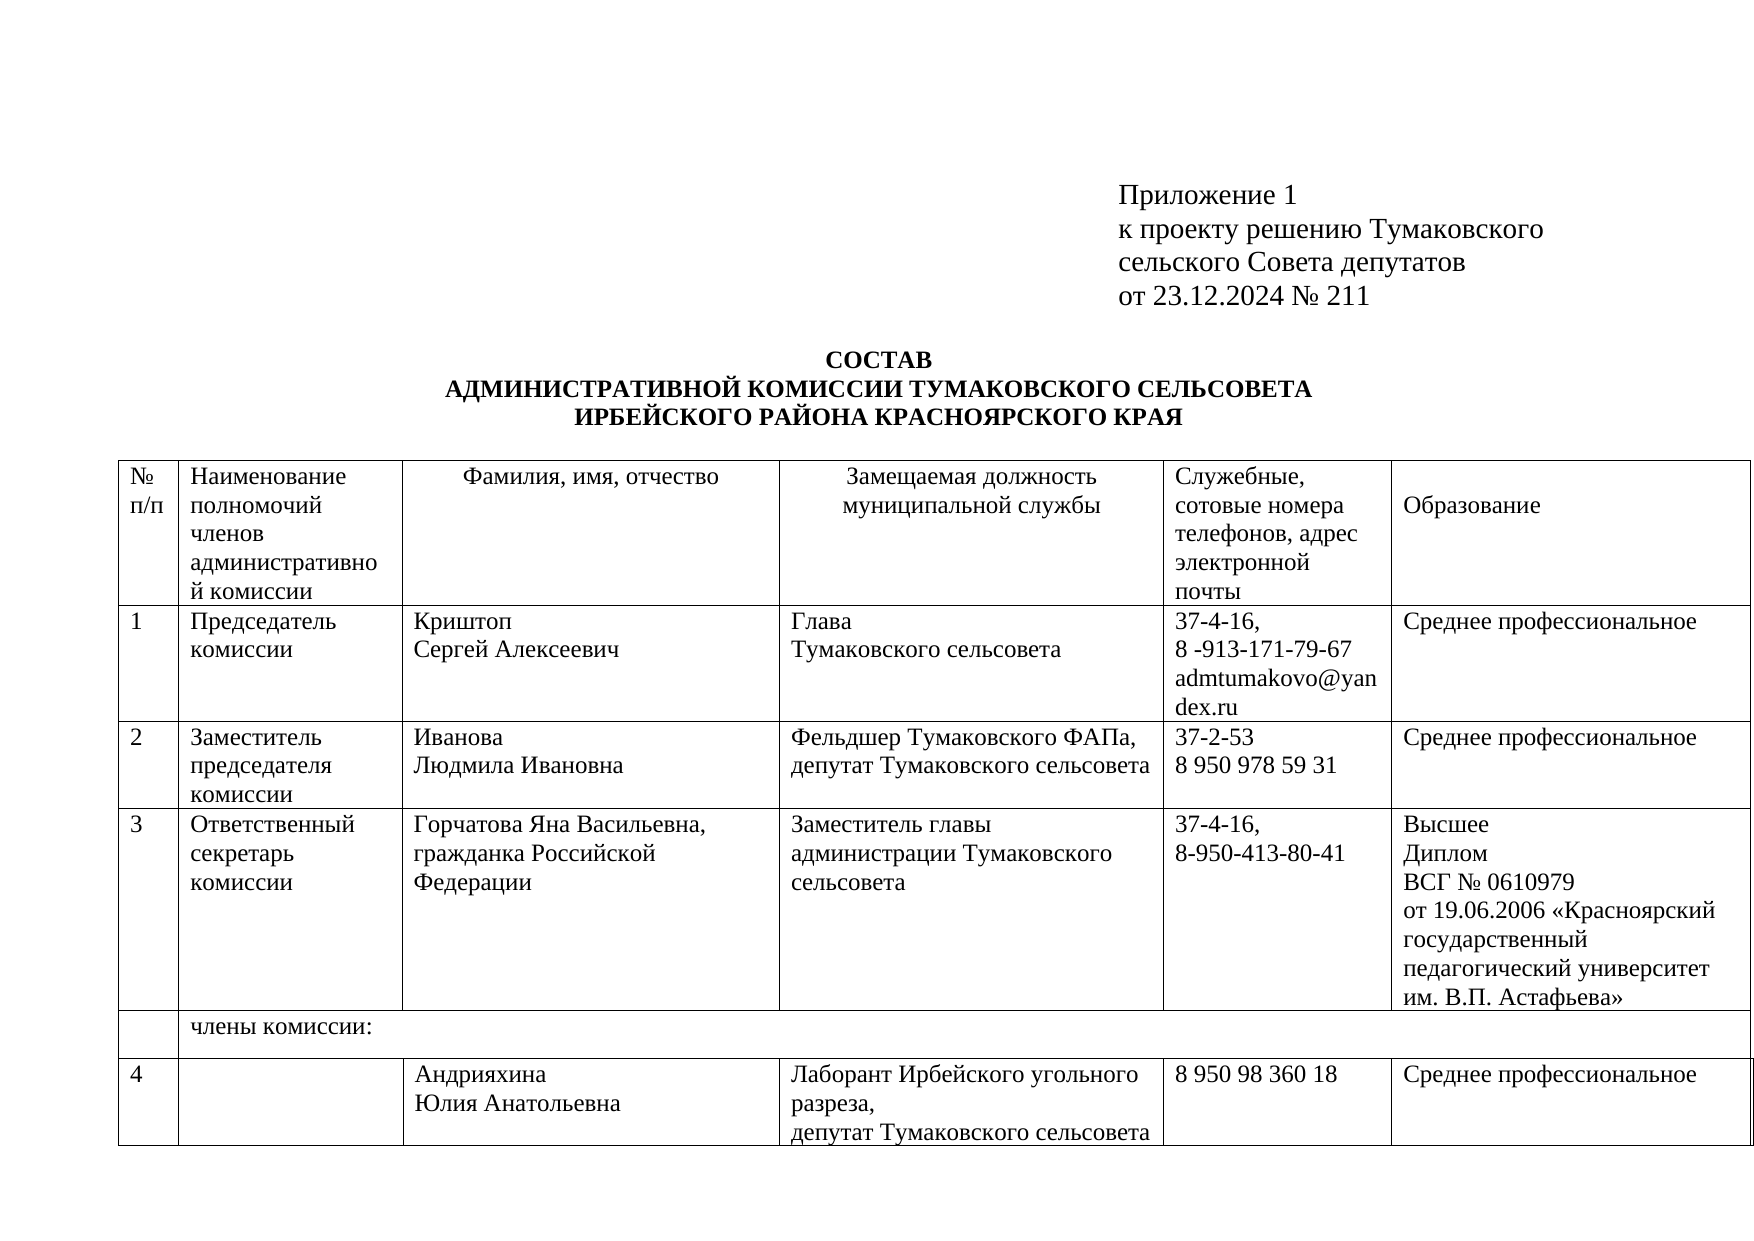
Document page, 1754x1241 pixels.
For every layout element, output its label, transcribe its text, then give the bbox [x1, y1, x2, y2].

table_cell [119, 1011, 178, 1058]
text СОСТАВ [260, 345, 1497, 374]
text от 23.12.2024 № 211 [1118, 278, 1636, 311]
text Приложение 1 [1118, 177, 1636, 211]
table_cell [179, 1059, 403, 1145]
text к проекту решению Тумаковского [1118, 211, 1636, 244]
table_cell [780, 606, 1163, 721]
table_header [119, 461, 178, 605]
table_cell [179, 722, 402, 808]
text ИРБЕЙСКОГО РАЙОНА КРАСНОЯРСКОГО КРАЯ [260, 402, 1497, 431]
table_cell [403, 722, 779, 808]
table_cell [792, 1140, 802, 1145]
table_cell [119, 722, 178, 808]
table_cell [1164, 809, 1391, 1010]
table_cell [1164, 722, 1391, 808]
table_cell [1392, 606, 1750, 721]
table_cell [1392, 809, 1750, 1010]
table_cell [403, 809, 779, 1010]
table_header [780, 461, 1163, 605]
text АДМИНИСТРАТИВНОЙ КОМИССИИ ТУМАКОВСКОГО СЕЛЬСОВЕТА [260, 374, 1497, 402]
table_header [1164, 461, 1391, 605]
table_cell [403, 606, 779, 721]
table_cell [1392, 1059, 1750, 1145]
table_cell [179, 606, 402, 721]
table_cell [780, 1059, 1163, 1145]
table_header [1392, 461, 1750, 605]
text сельского Совета депутатов [1118, 244, 1636, 278]
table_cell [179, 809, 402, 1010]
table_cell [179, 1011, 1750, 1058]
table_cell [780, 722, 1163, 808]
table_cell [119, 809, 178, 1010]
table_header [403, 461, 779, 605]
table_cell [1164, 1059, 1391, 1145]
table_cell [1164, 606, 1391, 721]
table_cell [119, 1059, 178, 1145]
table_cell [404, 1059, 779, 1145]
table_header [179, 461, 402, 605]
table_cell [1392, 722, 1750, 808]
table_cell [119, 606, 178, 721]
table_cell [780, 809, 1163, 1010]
